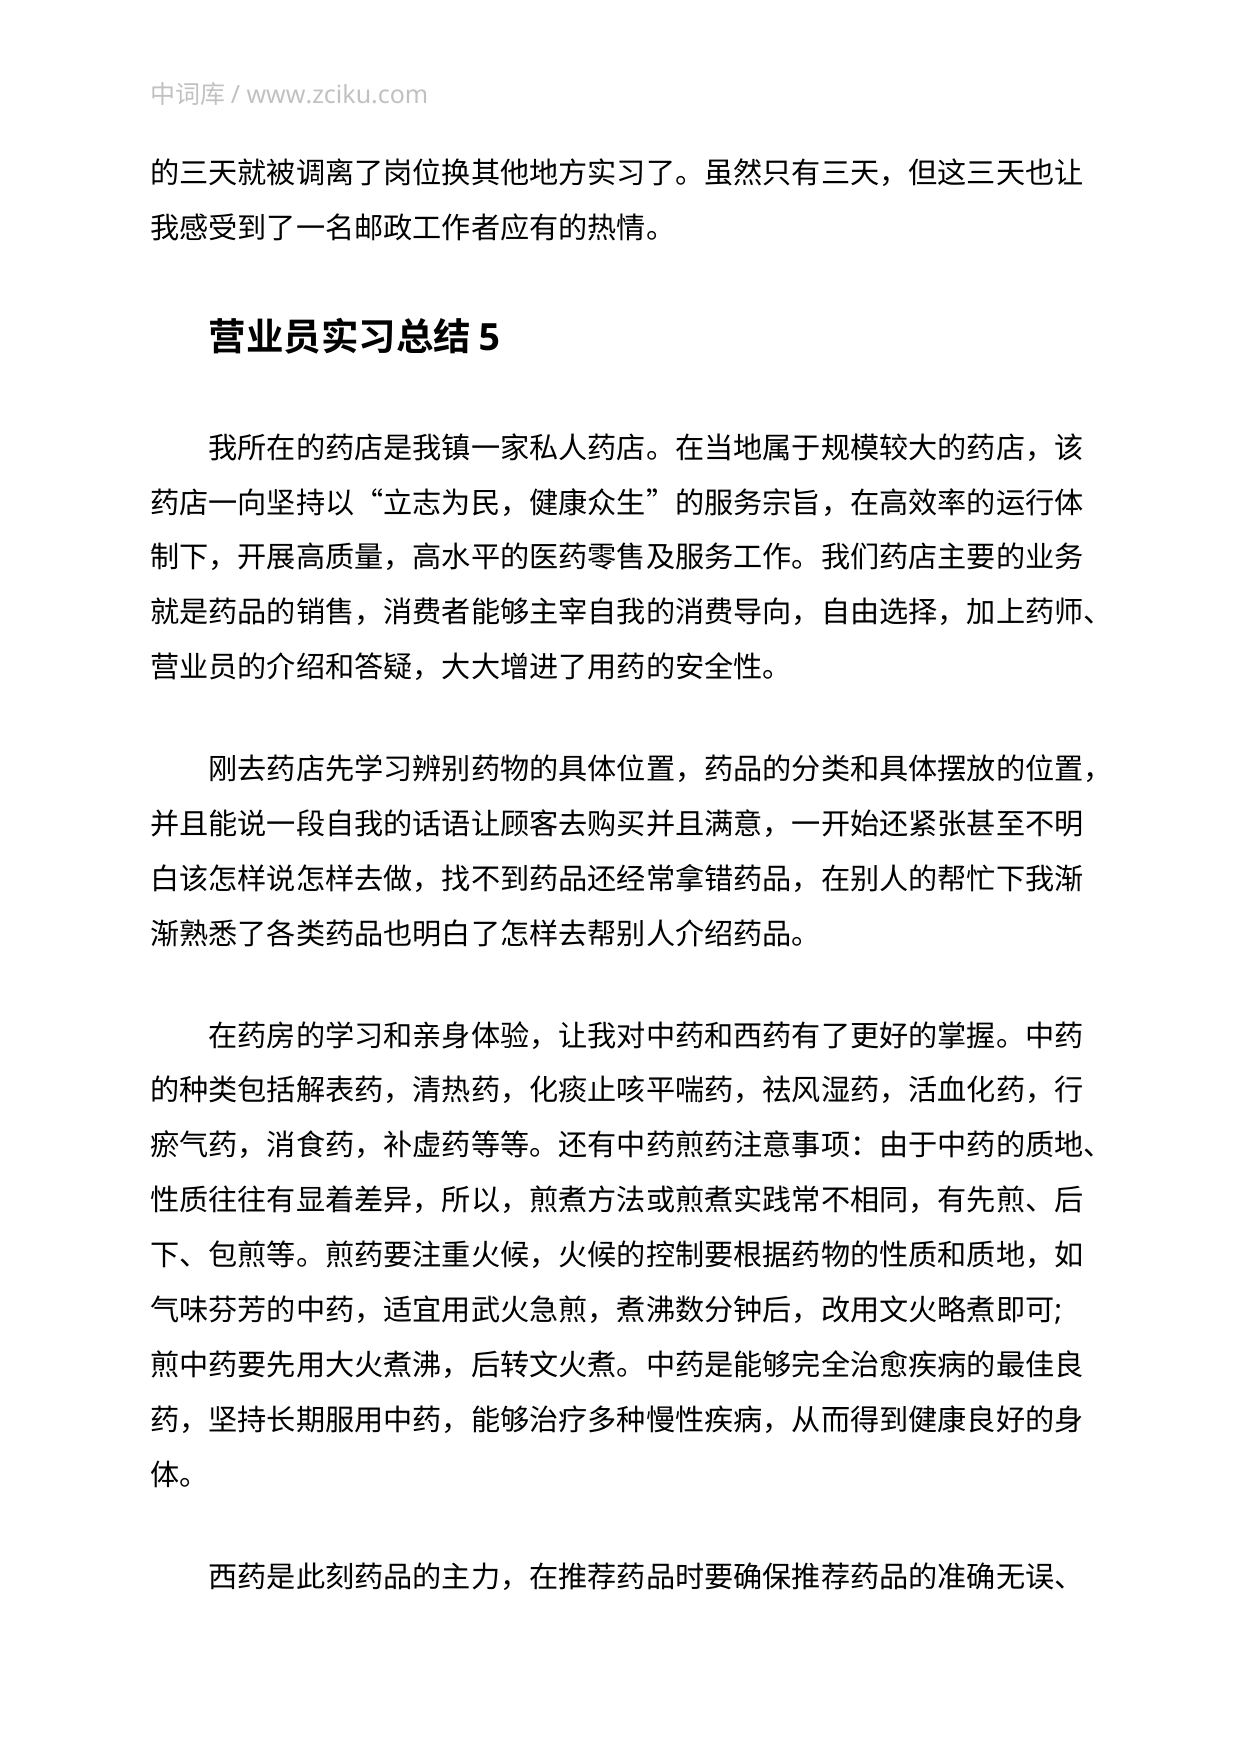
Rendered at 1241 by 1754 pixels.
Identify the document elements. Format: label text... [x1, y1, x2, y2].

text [150, 1553, 1090, 1595]
text 我所在的药店是我镇一家私人药店。在当地属于规模较大的药店，该药店一向坚持以“立志为民，健康众生”的服务宗旨，在高效率的运行体制下，开展高质量，高水平的医药零售及服务工作。我们药店主要的业务就是药品的销售，消费者能够主宰自我的消费导向，自由选择，加上药师、营业员的介绍和答疑，大大增进了用药的安全性。 [150, 424, 1090, 686]
text 营业员实习总结5 [150, 307, 1090, 361]
text 在药房的学习和亲身体验，让我对中药和西药有了更好的掌握。中药的种类包括解表药，清热药，化痰止咳平喘药，祛风湿药，活血化药，行瘀气药，消食药，补虚药等等。还有中药煎药注意事项：由于中药的质地、性质往往有显着差异，所以，煎煮方法或煎煮实践常不相同，有先煎、后下、包煎等。煎药要注重火候，火候的控制要根据药物的性质和质地，如气味芬芳的中药，适宜用武火急煎，煮沸数分钟后，改用文火略煮即可;煎中药要先用大火煮沸，后转文火煮。中药是能够完全治愈疾病的最佳良药，坚持长期服用中药，能够治疗多种慢性疾病，从而得到健康良好的身体。 [150, 1012, 1090, 1494]
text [150, 150, 1090, 247]
text 刚去药店先学习辨别药物的具体位置，药品的分类和具体摆放的位置，并且能说一段自我的话语让顾客去购买并且满意，一开始还紧张甚至不明白该怎样说怎样去做，找不到药品还经常拿错药品，在别人的帮忙下我渐渐熟悉了各类药品也明白了怎样去帮别人介绍药品。 [150, 746, 1090, 953]
